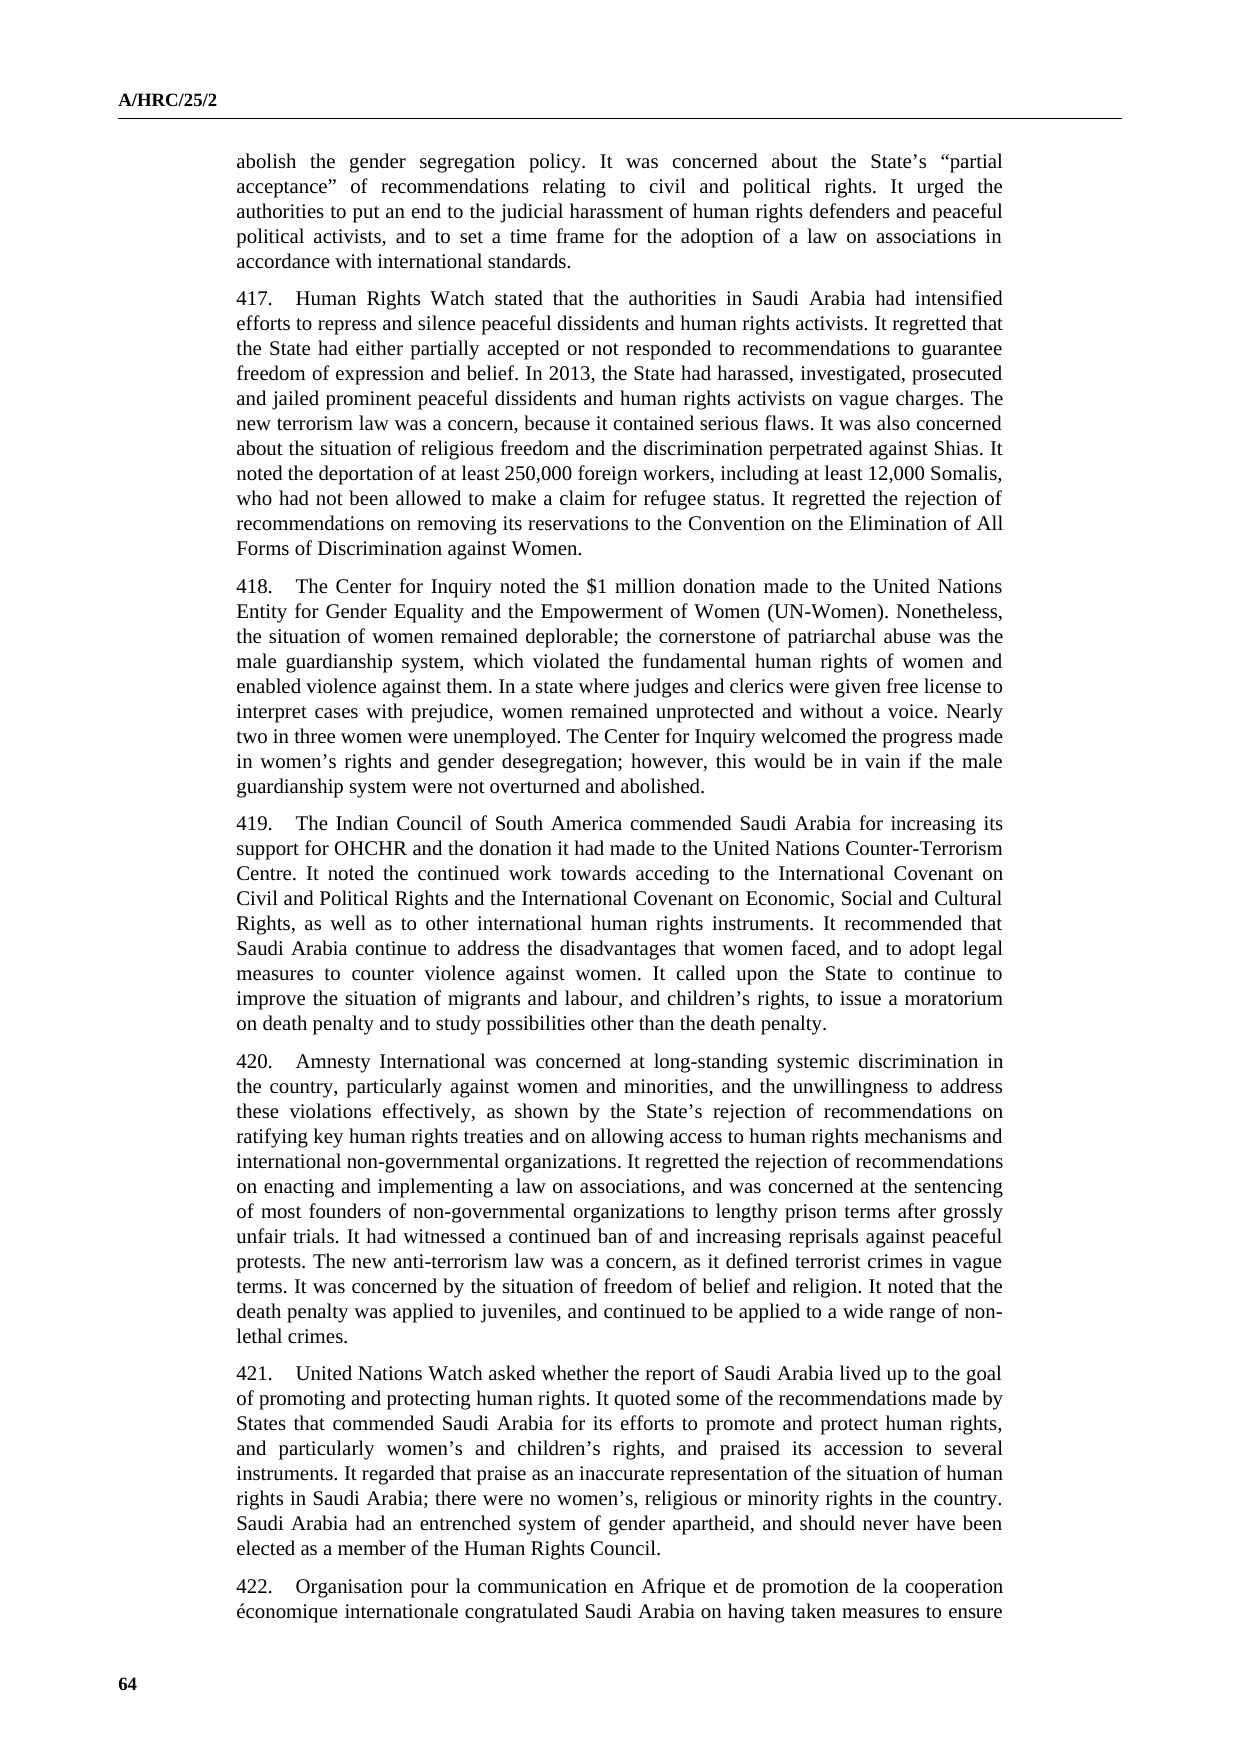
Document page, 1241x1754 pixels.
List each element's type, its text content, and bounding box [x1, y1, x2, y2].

text 417. Human Rights Watch stated that the authorities in Saudi Arabia had intensified efforts to repress and silence peaceful dissidents and human rights activists. It regretted that the State had either partially accepted or not responded to recommendations to guarantee freedom of expression and belief. In 2013, the State had harassed, investigated, prosecuted and jailed prominent peaceful dissidents and human rights activists on vague charges. The new terrorism law was a concern, because it contained serious flaws. It was also concerned about the situation of religious freedom and the discrimination perpetrated against Shias. It noted the deportation of at least 250,000 foreign workers, including at least 12,000 Somalis, who had not been allowed to make a claim for refugee status. It regretted the rejection of recommendations on removing its reservations to the Convention on the Elimination of All Forms of Discrimination against Women. [236, 285, 1004, 560]
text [236, 1573, 1004, 1623]
text 418. The Center for Inquiry noted the $1 million donation made to the United Nations Entity for Gender Equality and the Empowerment of Women (UN-Women). Nonetheless, the situation of women remained deplorable; the cornerstone of patriarchal abuse was the male guardianship system, which violated the fundamental human rights of women and enabled violence against them. In a state where judges and clerics were given free license to interpret cases with prejudice, women remained unprotected and without a voice. Nearly two in three women were unemployed. The Center for Inquiry welcomed the progress made in women’s rights and gender desegregation; however, this would be in vain if the male guardianship system were not overturned and abolished. [236, 573, 1004, 798]
text 419. The Indian Council of South America commended Saudi Arabia for increasing its support for OHCHR and the donation it had made to the United Nations Counter-Terrorism Centre. It noted the continued work towards acceding to the International Covenant on Civil and Political Rights and the International Covenant on Economic, Social and Cultural Rights, as well as to other international human rights instruments. It recommended that Saudi Arabia continue to address the disadvantages that women faced, and to adopt legal measures to counter violence against women. It called upon the State to continue to improve the situation of migrants and labour, and children’s rights, to issue a moratorium on death penalty and to study possibilities other than the death penalty. [236, 810, 1004, 1035]
text 420. Amnesty International was concerned at long-standing systemic discrimination in the country, particularly against women and minorities, and the unwillingness to address these violations effectively, as shown by the State’s rejection of recommendations on ratifying key human rights treaties and on allowing access to human rights mechanisms and international non-governmental organizations. It regretted the rejection of recommendations on enacting and implementing a law on associations, and was concerned at the sentencing of most founders of non-governmental organizations to lengthy prison terms after grossly unfair trials. It had witnessed a continued ban of and increasing reprisals against peaceful protests. The new anti-terrorism law was a concern, as it defined terrorist crimes in vague terms. It was concerned by the situation of freedom of belief and religion. It noted that the death penalty was applied to juveniles, and continued to be applied to a wide range of non-lethal crimes. [236, 1048, 1004, 1348]
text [236, 148, 1004, 273]
text 421. United Nations Watch asked whether the report of Saudi Arabia lived up to the goal of promoting and protecting human rights. It quoted some of the recommendations made by States that commended Saudi Arabia for its efforts to promote and protect human rights, and particularly women’s and children’s rights, and praised its accession to several instruments. It regarded that praise as an inaccurate representation of the situation of human rights in Saudi Arabia; there were no women’s, religious or minority rights in the country. Saudi Arabia had an entrenched system of gender apartheid, and should never have been elected as a member of the Human Rights Council. [236, 1360, 1004, 1560]
